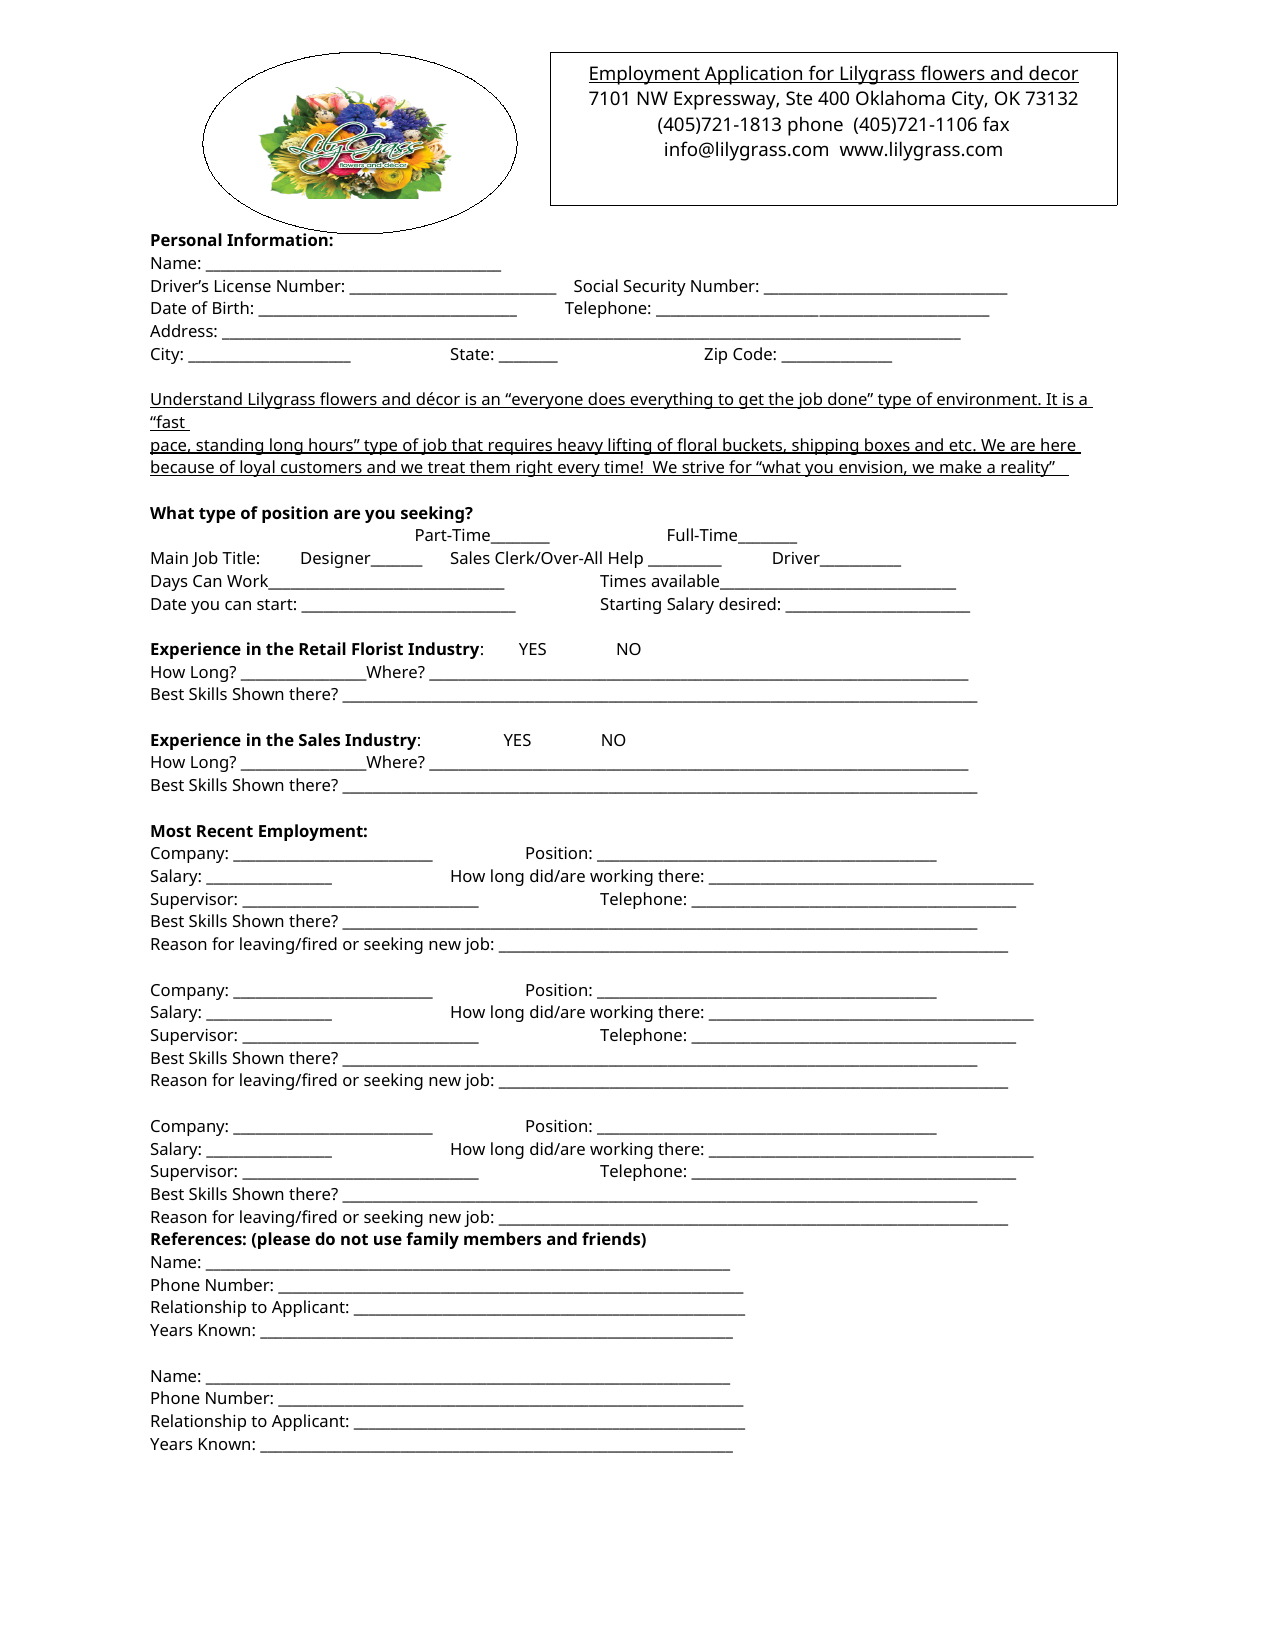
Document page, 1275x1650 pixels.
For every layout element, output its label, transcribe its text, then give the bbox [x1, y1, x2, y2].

text Phone Number: _______________________________________________________________ [150, 1273, 1125, 1296]
text Part-Time________ Full-Time________ [150, 524, 1125, 547]
text Supervisor: ________________________________ Telephone: ____________________________________________ [150, 1160, 1125, 1182]
text Reason for leaving/fired or seeking new job: _____________________________________________________________________ [150, 1069, 1125, 1092]
text Years Known: ________________________________________________________________ [150, 1432, 1125, 1455]
text Salary: _________________ How long did/are working there: ____________________________________________ [150, 1137, 1125, 1160]
text Company: ___________________________ Position: ______________________________________________ [150, 1114, 1125, 1137]
text Main Job Title: Designer_______ Sales Clerk/Over-All Help __________ Driver___________ [150, 547, 1125, 569]
text Best Skills Shown there? ______________________________________________________________________________________ [150, 1046, 1125, 1069]
text Best Skills Shown there? ______________________________________________________________________________________ [150, 910, 1125, 933]
text Supervisor: ________________________________ Telephone: ____________________________________________ [150, 1023, 1125, 1046]
text Relationship to Applicant: _____________________________________________________ [150, 1409, 1125, 1432]
text Reason for leaving/fired or seeking new job: _____________________________________________________________________ [150, 1205, 1125, 1228]
text Date you can start: _____________________________ Starting Salary desired: _________________________ [150, 592, 1125, 615]
text Name: _______________________________________________________________________ [150, 1251, 1125, 1273]
text References: (please do not use family members and friends) [150, 1228, 1125, 1251]
text Best Skills Shown there? ______________________________________________________________________________________ [150, 774, 1125, 796]
text Name: _______________________________________________________________________ [150, 1364, 1125, 1387]
text Salary: _________________ How long did/are working there: ____________________________________________ [150, 1001, 1125, 1023]
text Phone Number: _______________________________________________________________ [150, 1387, 1125, 1409]
text Company: ___________________________ Position: ______________________________________________ [150, 978, 1125, 1001]
text Experience in the Retail Florist Industry: YES NO [150, 637, 1125, 660]
text Address: ____________________________________________________________________________________________________ [150, 319, 1125, 342]
text Years Known: ________________________________________________________________ [150, 1319, 1125, 1341]
text How Long? _________________Where? _________________________________________________________________________ [150, 751, 1125, 774]
text City: ______________________ State: ________ Zip Code: _______________ [150, 342, 1125, 365]
text Understand Lilygrass flowers and décor is an “everyone does everything to get the job done” type of environment. It is a “fast [150, 388, 1125, 433]
text Name: ________________________________________ [150, 251, 1125, 274]
text Personal Information: [150, 229, 1125, 251]
picture [258, 87, 452, 199]
text What type of position are you seeking? [150, 501, 1125, 524]
text Best Skills Shown there? ______________________________________________________________________________________ [150, 1182, 1125, 1205]
text Best Skills Shown there? ______________________________________________________________________________________ [150, 683, 1125, 706]
text Company: ___________________________ Position: ______________________________________________ [150, 842, 1125, 864]
text How Long? _________________Where? _________________________________________________________________________ [150, 660, 1125, 683]
text Days Can Work________________________________ Times available________________________________ [150, 569, 1125, 592]
text because of loyal customers and we treat them right every time! We strive for “what you envision, we make a reality” [150, 456, 1125, 478]
text pace, standing long hours” type of job that requires heavy lifting of floral buckets, shipping boxes and etc. We are here [150, 433, 1125, 456]
text Reason for leaving/fired or seeking new job: _____________________________________________________________________ [150, 933, 1125, 955]
text Driver’s License Number: ____________________________ Social Security Number: _________________________________ [150, 274, 1125, 297]
text Relationship to Applicant: _____________________________________________________ [150, 1296, 1125, 1319]
text Salary: _________________ How long did/are working there: ____________________________________________ [150, 864, 1125, 887]
text Date of Birth: ___________________________________ Telephone: _____________________________________________ [150, 297, 1125, 319]
text Experience in the Sales Industry: YES NO [150, 728, 1125, 751]
text Supervisor: ________________________________ Telephone: ____________________________________________ [150, 887, 1125, 910]
text Most Recent Employment: [150, 819, 1125, 842]
